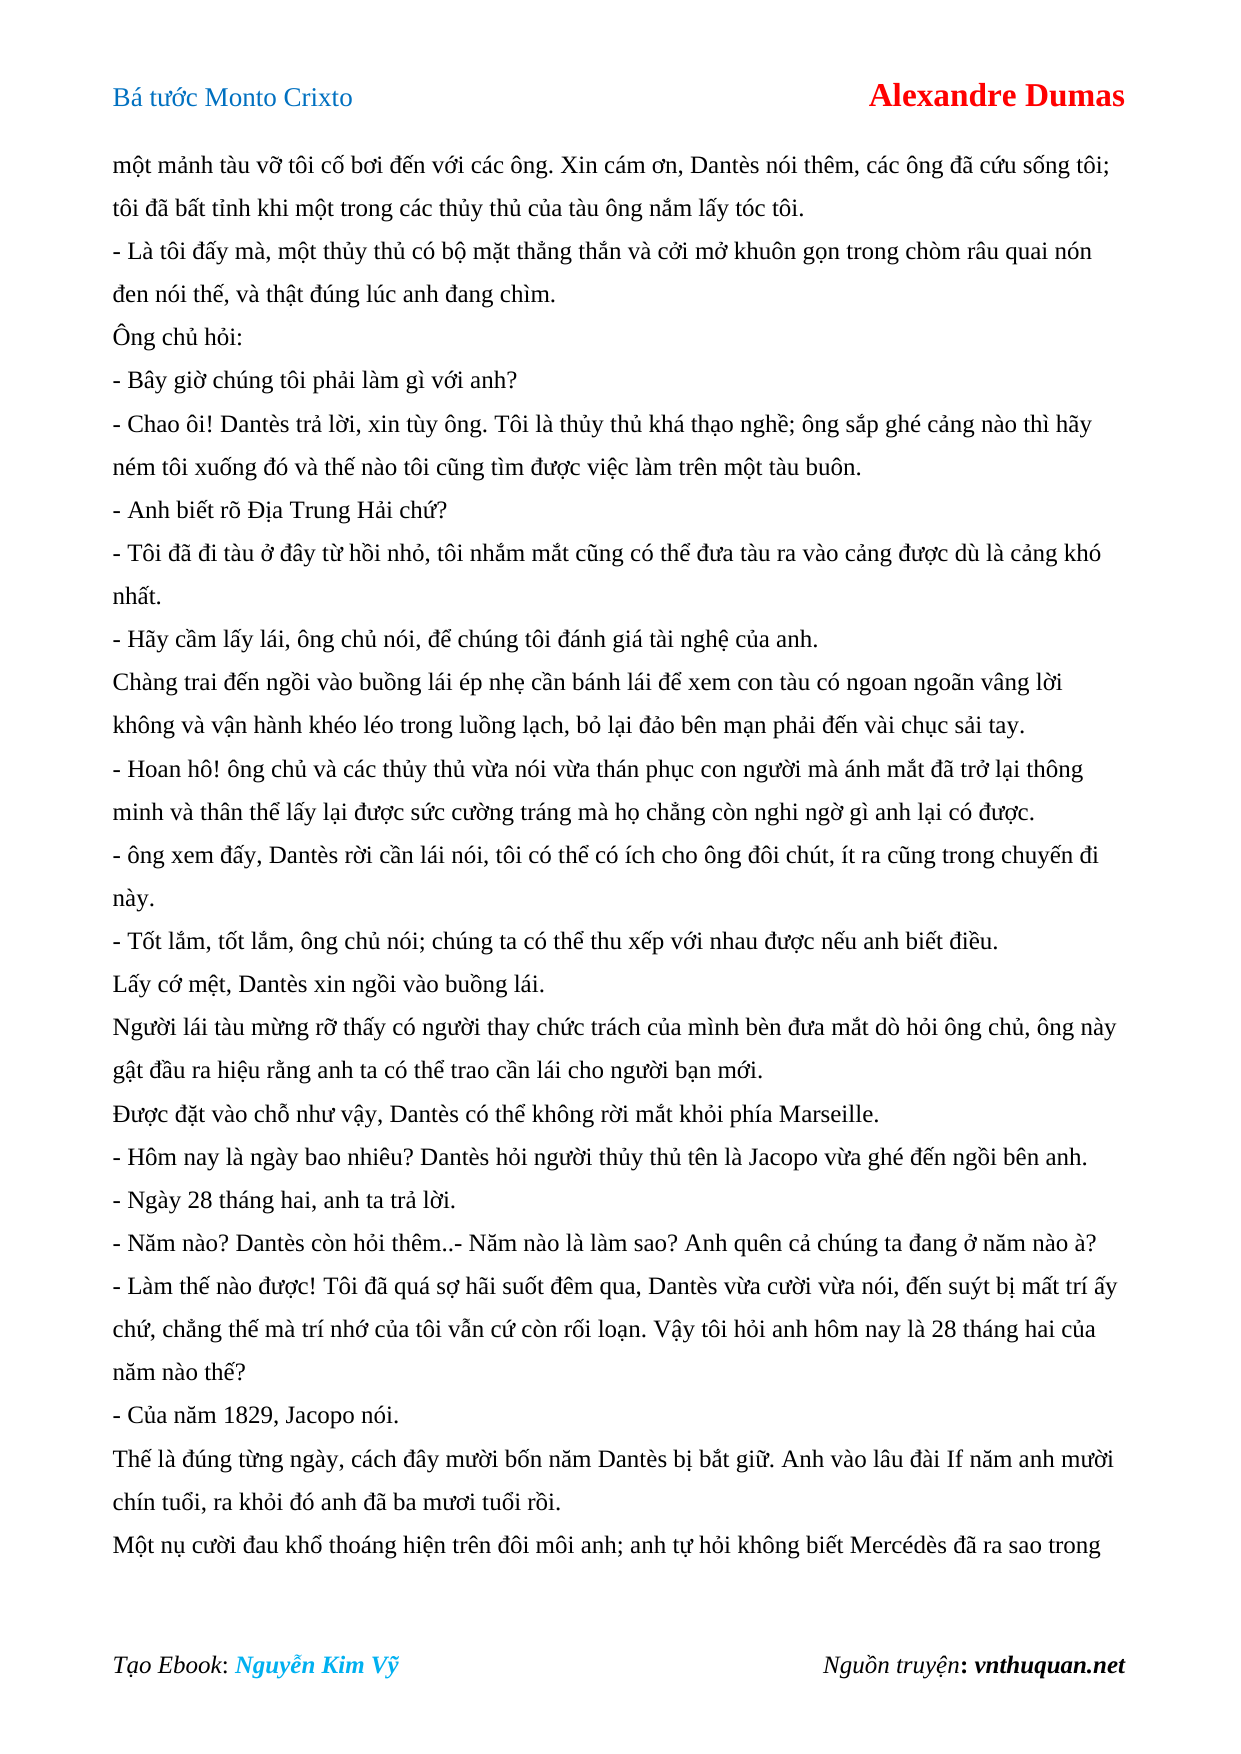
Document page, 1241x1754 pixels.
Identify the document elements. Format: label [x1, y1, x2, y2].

text [112, 150, 1128, 1559]
